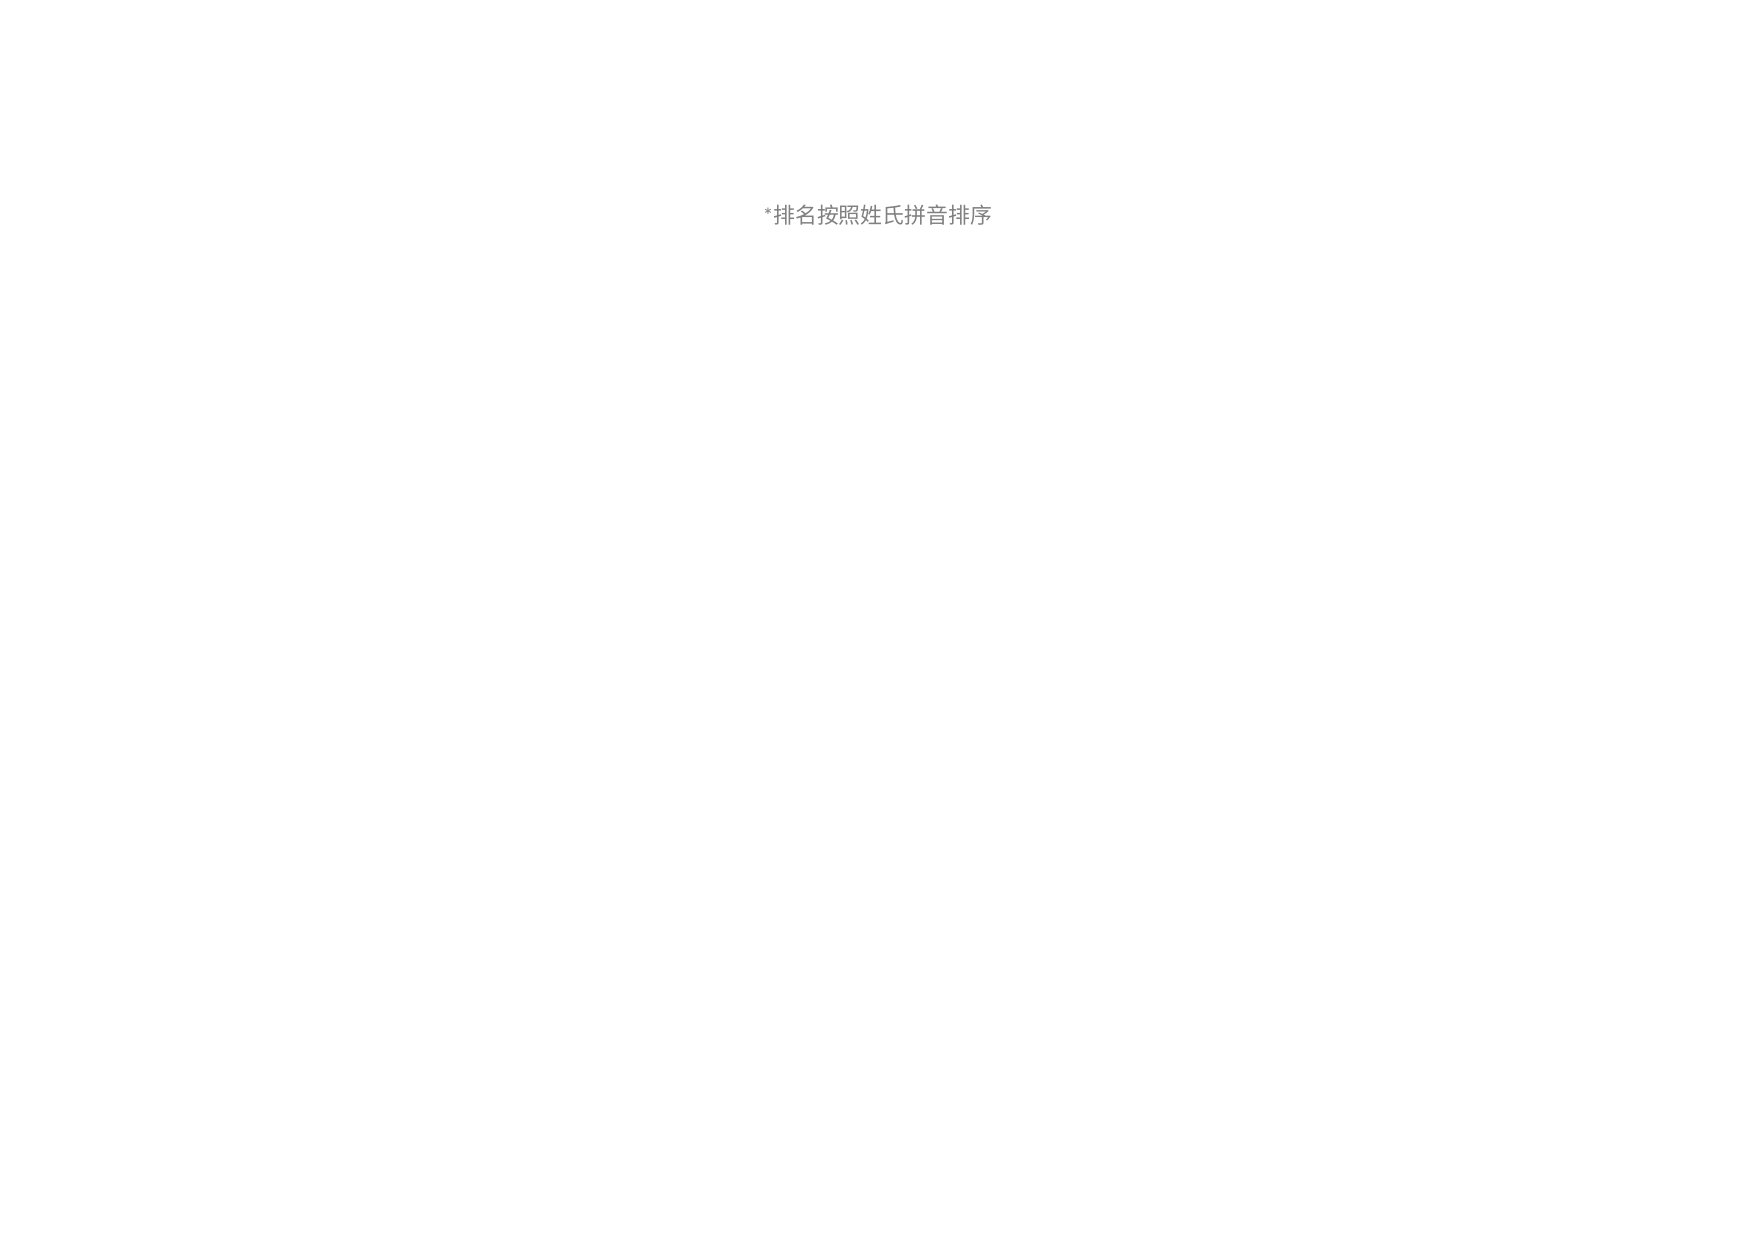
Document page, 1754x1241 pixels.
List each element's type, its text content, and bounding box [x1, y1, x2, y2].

text *排名按照姓氏拼音排序 [150, 198, 1604, 230]
